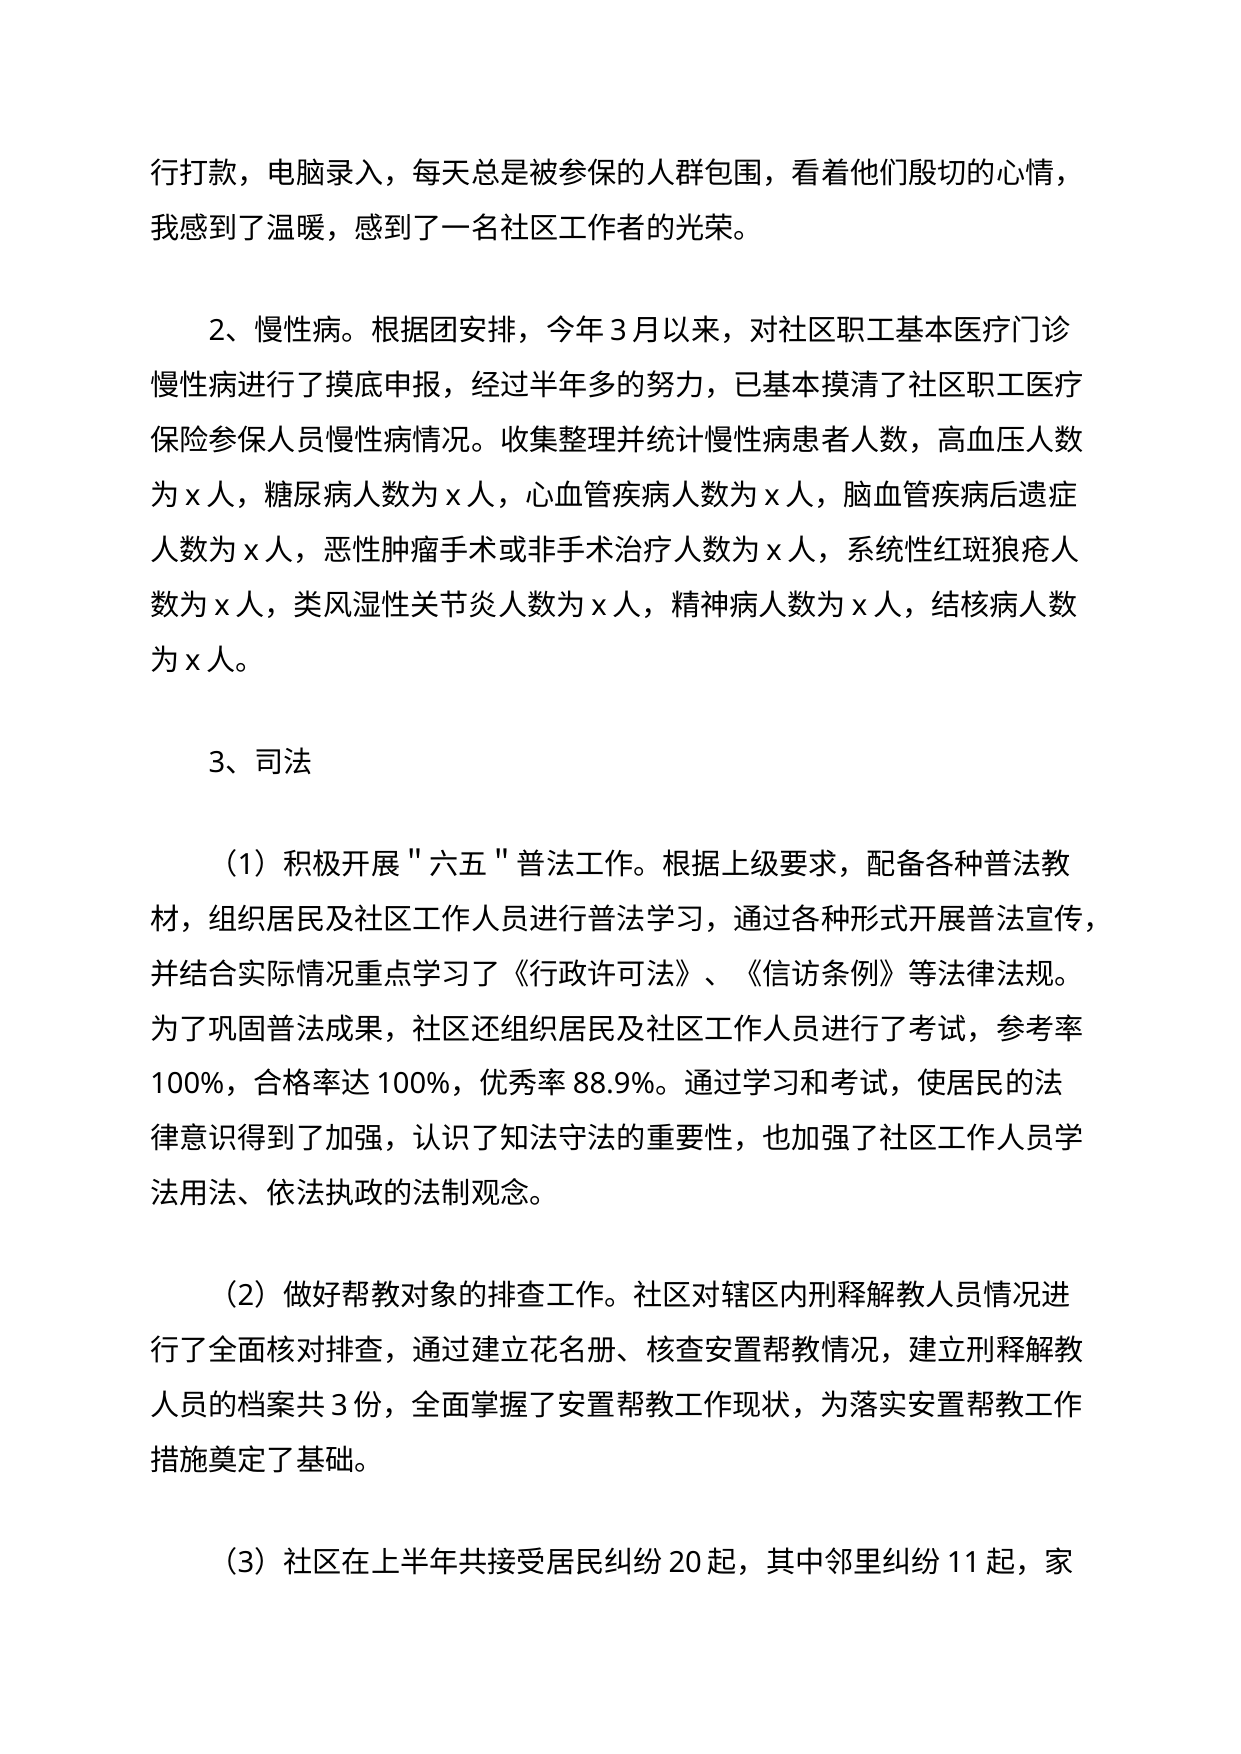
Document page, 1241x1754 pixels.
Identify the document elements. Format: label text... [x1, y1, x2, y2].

text （1）积极开展＂六五＂普法工作。根据上级要求，配备各种普法教材，组织居民及社区工作人员进行普法学习，通过各种形式开展普法宣传，并结合实际情况重点学习了《行政许可法》、《信访条例》等法律法规。为了巩固普法成果，社区还组织居民及社区工作人员进行了考试，参考率100%，合格率达100%，优秀率88.9%。通过学习和考试，使居民的法律意识得到了加强，认识了知法守法的重要性，也加强了社区工作人员学法用法、依法执政的法制观念。 [150, 840, 1090, 1212]
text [150, 1538, 1090, 1581]
text 2、慢性病。根据团安排，今年3月以来，对社区职工基本医疗门诊慢性病进行了摸底申报，经过半年多的努力，已基本摸清了社区职工医疗保险参保人员慢性病情况。收集整理并统计慢性病患者人数，高血压人数为x人，糖尿病人数为x人，心血管疾病人数为x人，脑血管疾病后遗症人数为x人，恶性肿瘤手术或非手术治疗人数为x人，系统性红斑狼疮人数为x人，类风湿性关节炎人数为x人，精神病人数为x人，结核病人数为x人。 [150, 307, 1090, 679]
text （2）做好帮教对象的排查工作。社区对辖区内刑释解教人员情况进行了全面核对排查，通过建立花名册、核查安置帮教情况，建立刑释解教人员的档案共3份，全面掌握了安置帮教工作现状，为落实安置帮教工作措施奠定了基础。 [150, 1272, 1090, 1479]
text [150, 150, 1090, 247]
text 3、司法 [150, 738, 1090, 781]
